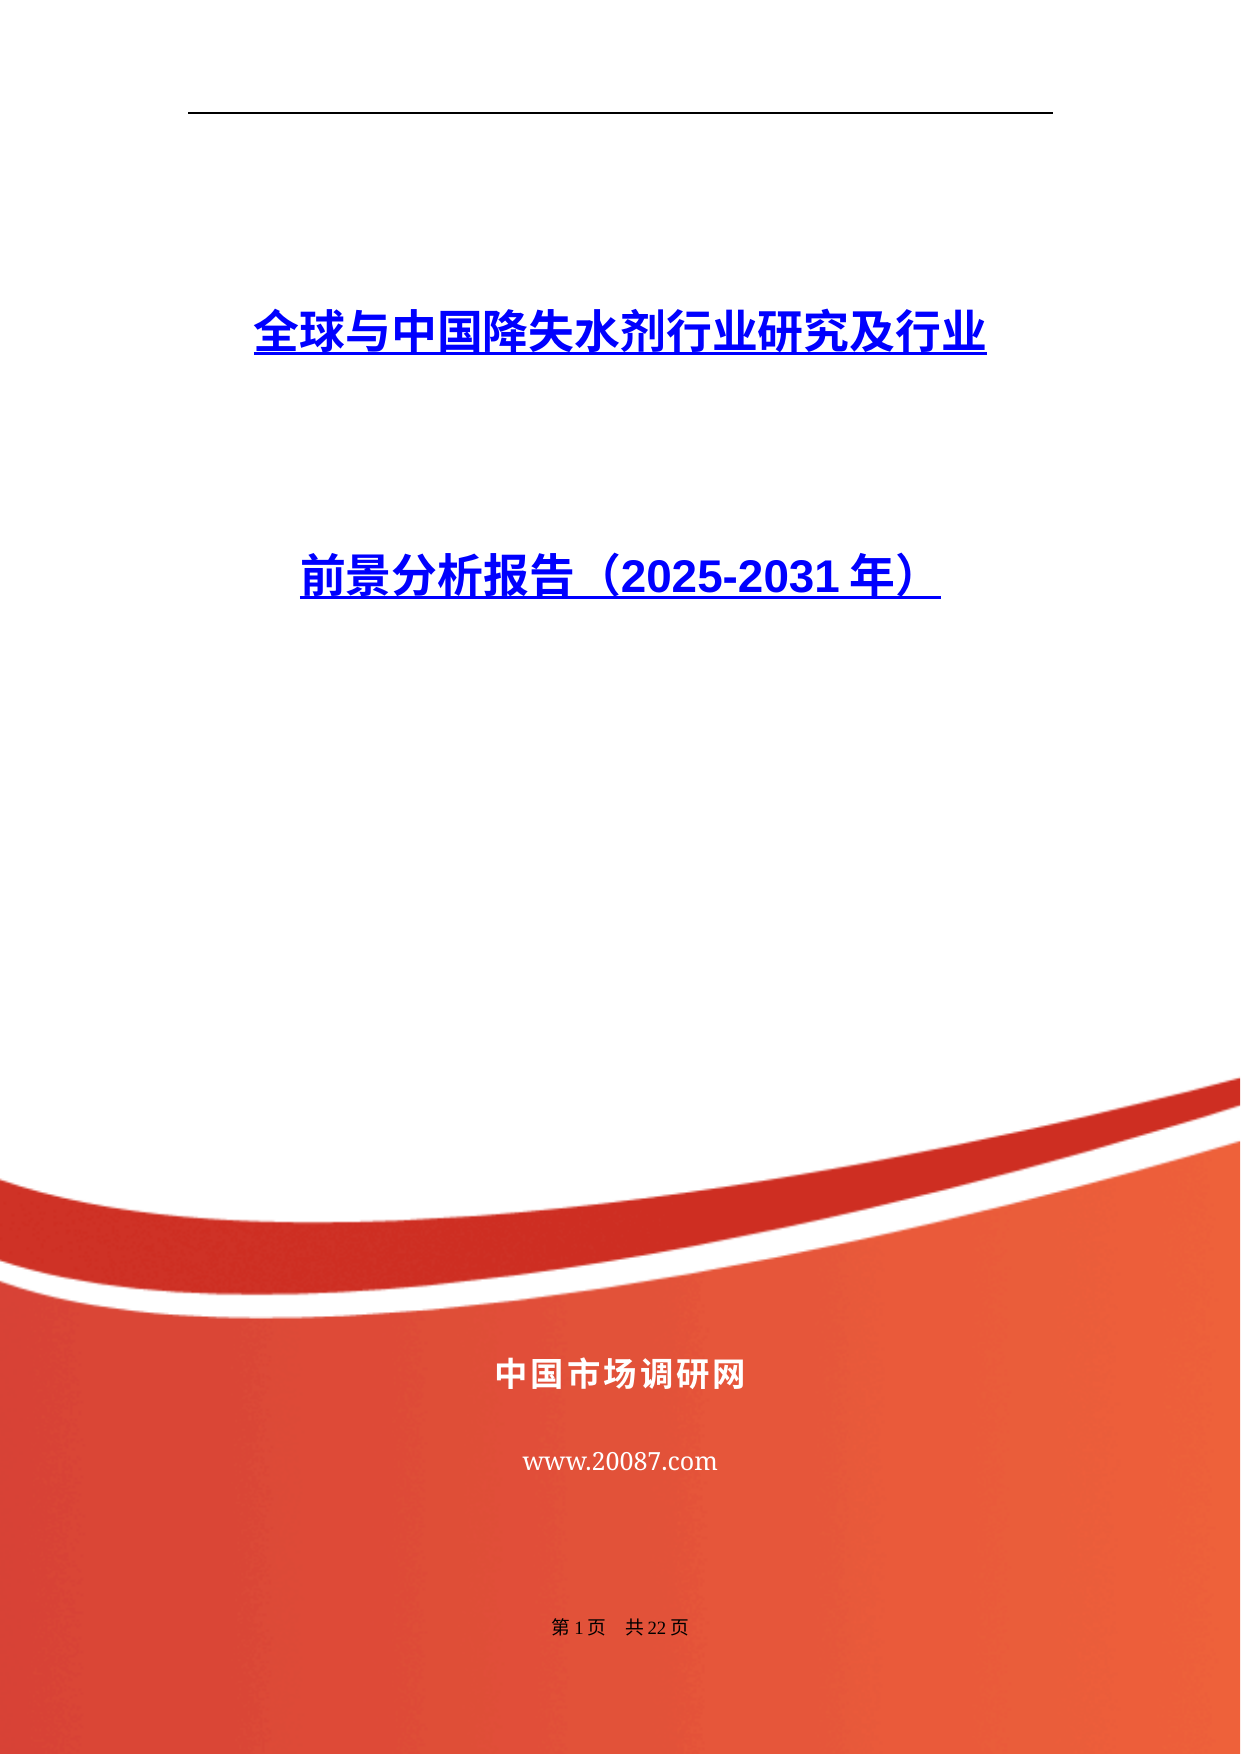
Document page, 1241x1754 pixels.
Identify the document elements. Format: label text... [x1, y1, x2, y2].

text www.20087.com [187, 1428, 1053, 1493]
subtitle 中国市场调研网 [187, 1339, 1053, 1404]
table_header 全球与中国降失水剂行业研究及行业前景分析报告（2025-2031年） [188, 207, 1053, 773]
picture [0, 1006, 1241, 1754]
